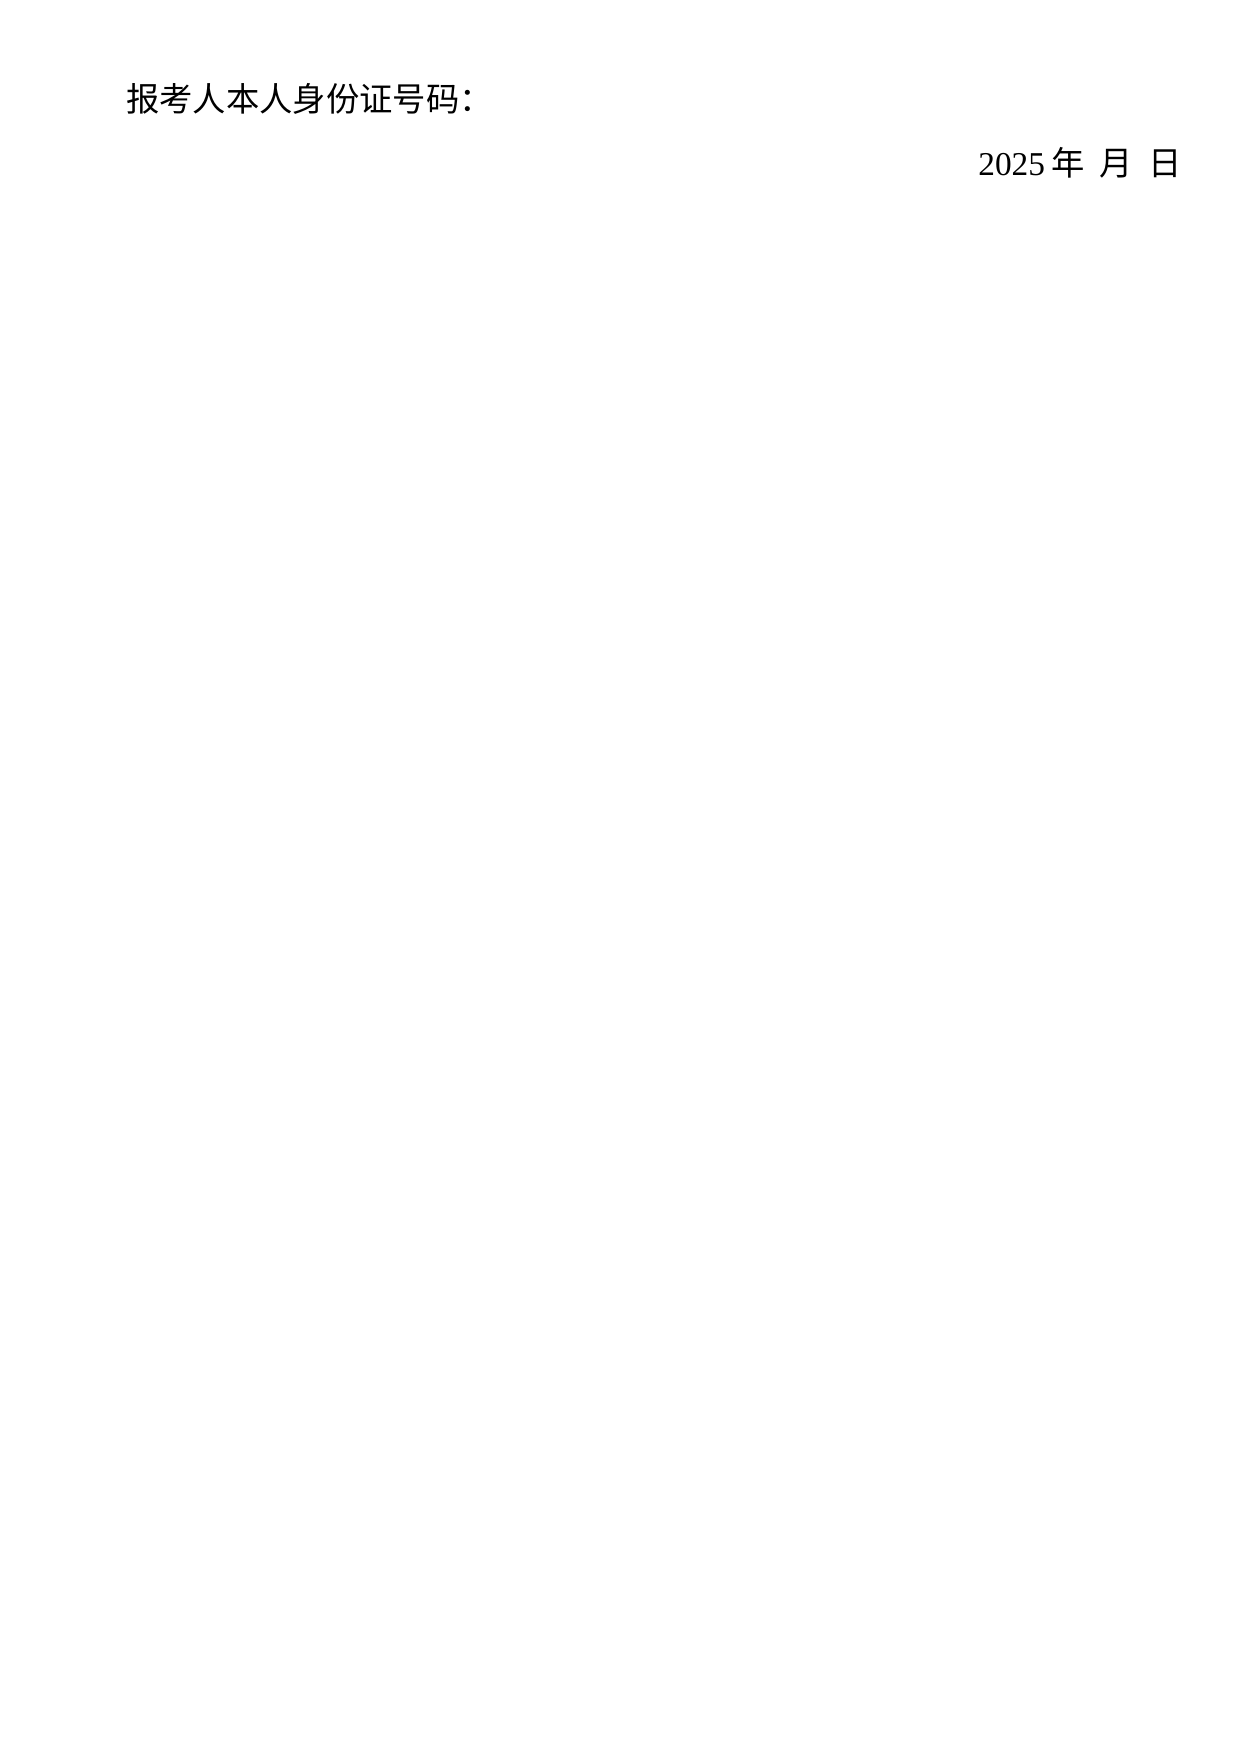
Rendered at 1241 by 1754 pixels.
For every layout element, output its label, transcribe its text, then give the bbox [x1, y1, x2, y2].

text 报考人本人身份证号码： [59, 64, 1181, 129]
text 2025年 月 日 [59, 129, 1181, 194]
